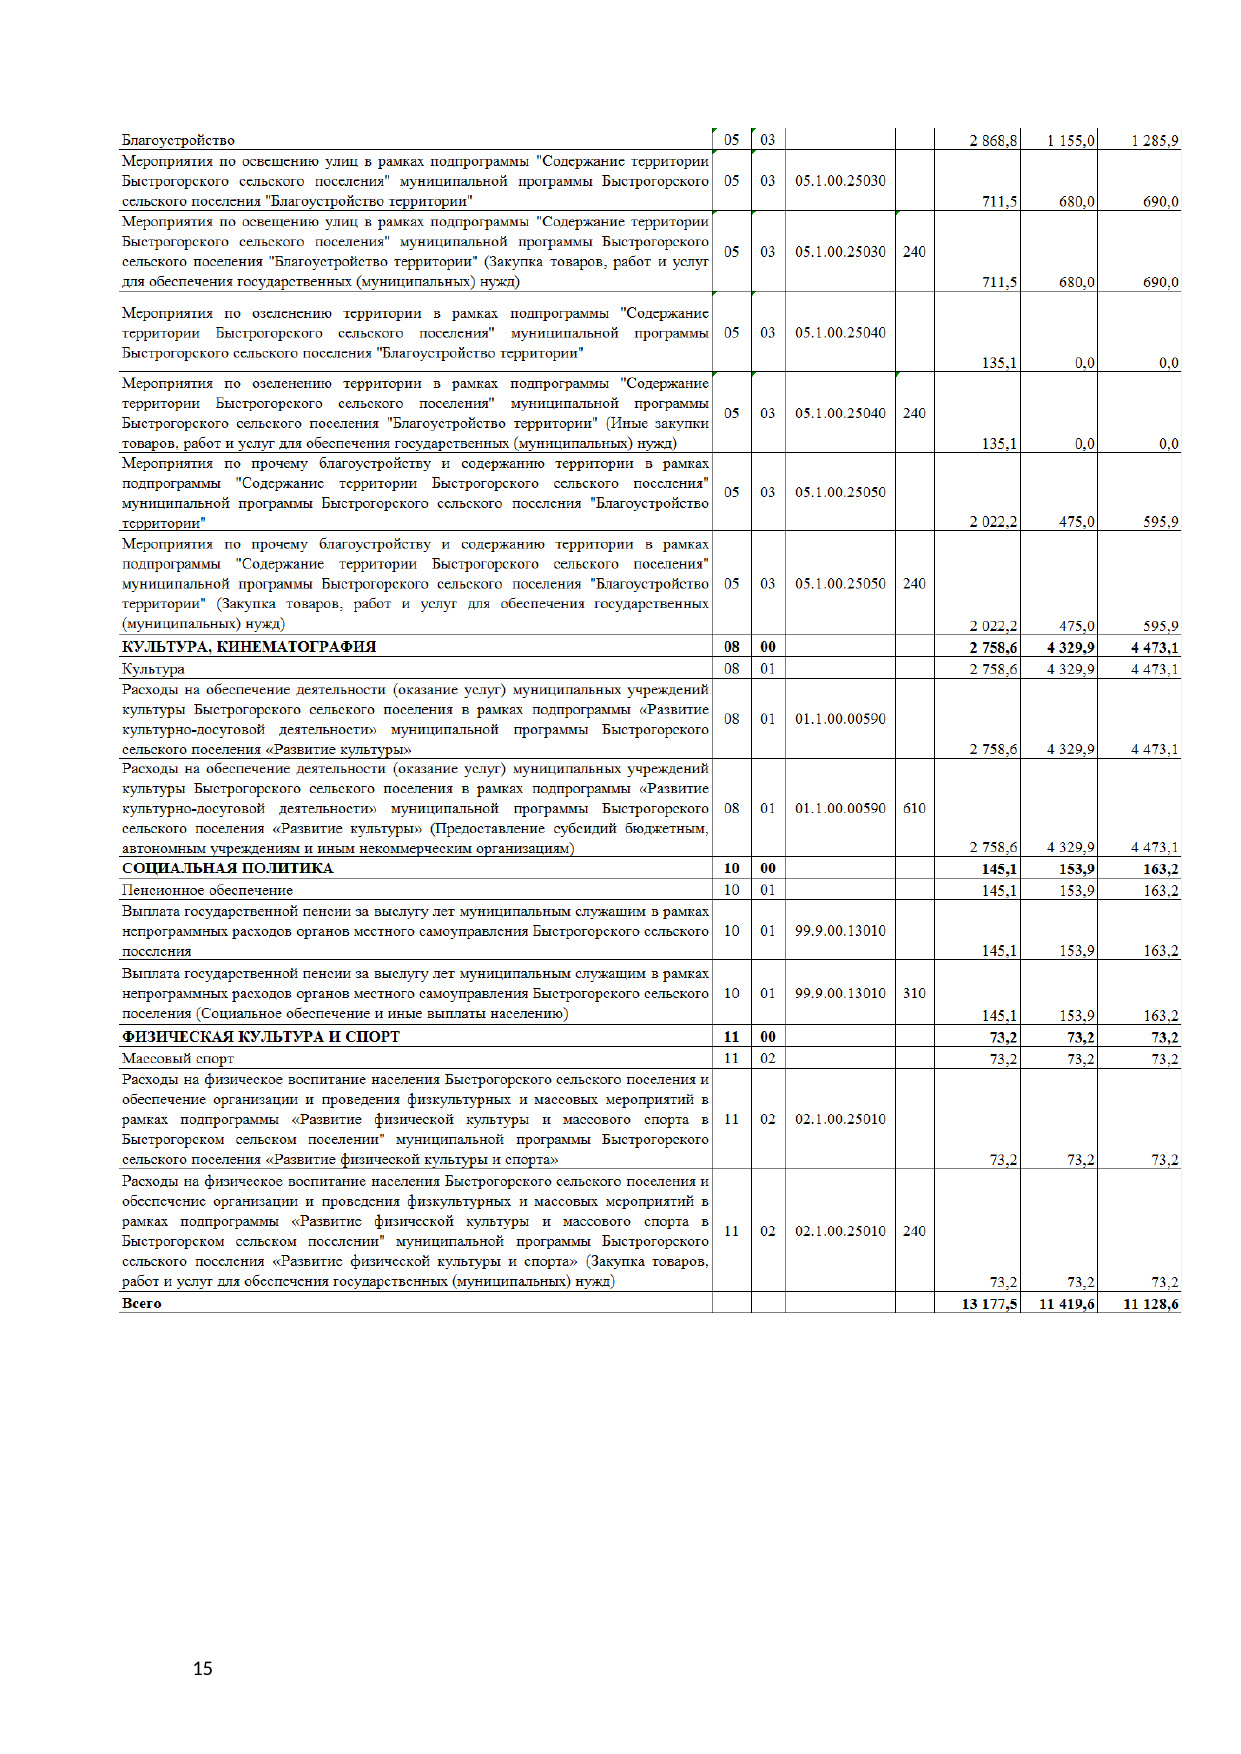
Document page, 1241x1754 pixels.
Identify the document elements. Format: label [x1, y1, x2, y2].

picture [118, 127, 1182, 1313]
